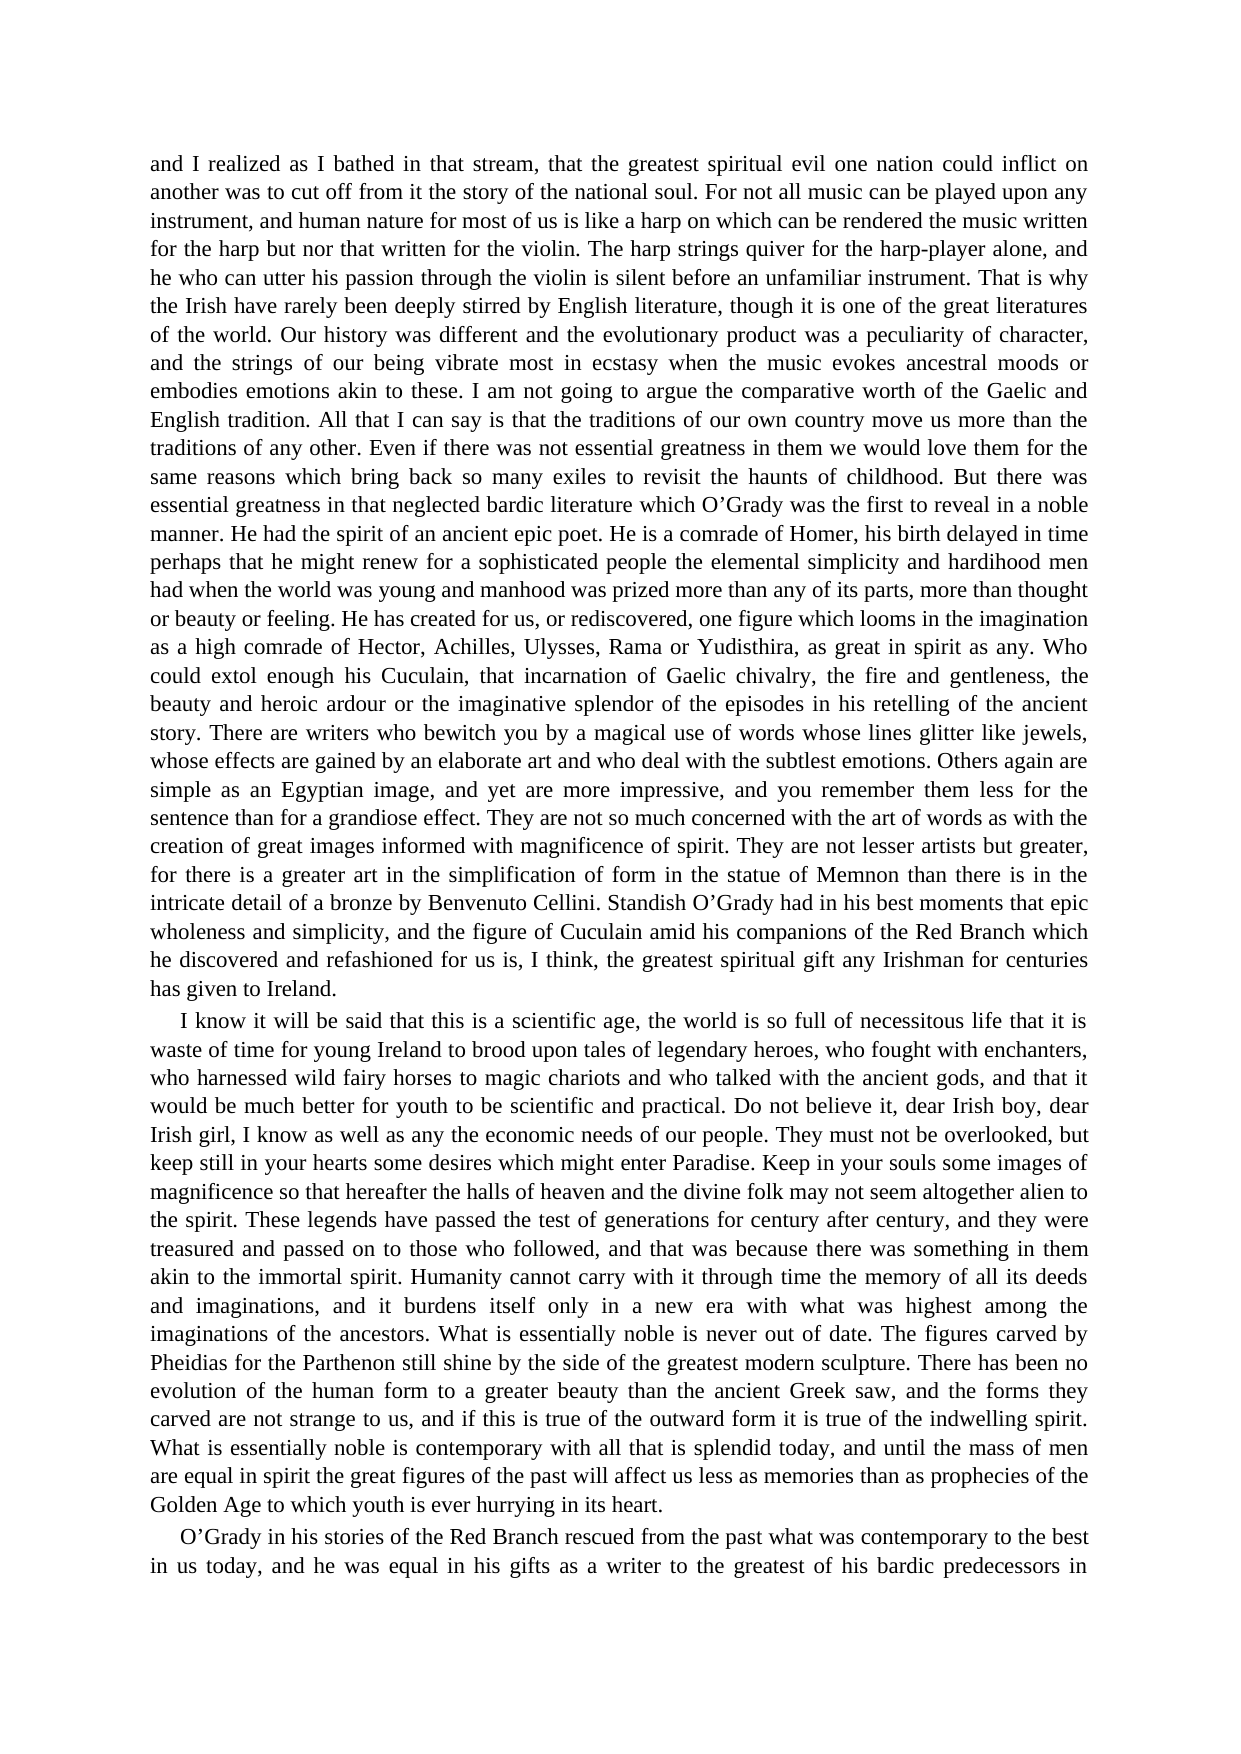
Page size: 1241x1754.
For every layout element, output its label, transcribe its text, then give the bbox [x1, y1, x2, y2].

text I know it will be said that this is a scientific age, the world is so full of necessitous life that it is waste of time for young Ireland to brood upon tales of legendary heroes, who fought with enchanters, who harnessed wild fairy horses to magic chariots and who talked with the ancient gods, and that it would be much better for youth to be scientific and practical. Do not believe it, dear Irish boy, dear Irish girl, I know as well as any the economic needs of our people. They must not be overlooked, but keep still in your hearts some desires which might enter Paradise. Keep in your souls some images of magnificence so that hereafter the halls of heaven and the divine folk may not seem altogether alien to the spirit. These legends have passed the test of generations for century after century, and they were treasured and passed on to those who followed, and that was because there was something in them akin to the immortal spirit. Humanity cannot carry with it through time the memory of all its deeds and imaginations, and it burdens itself only in a new era with what was highest among the imaginations of the ancestors. What is essentially noble is never out of date. The figures carved by Pheidias for the Parthenon still shine by the side of the greatest modern sculpture. There has been no evolution of the human form to a greater beauty than the ancient Greek saw, and the forms they carved are not strange to us, and if this is true of the outward form it is true of the indwelling spirit. What is essentially noble is contemporary with all that is splendid today, and until the mass of men are equal in spirit the great figures of the past will affect us less as memories than as prophecies of the Golden Age to which youth is ever hurrying in its heart. [150, 1007, 1090, 1517]
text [150, 150, 1090, 1001]
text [150, 1523, 1090, 1578]
